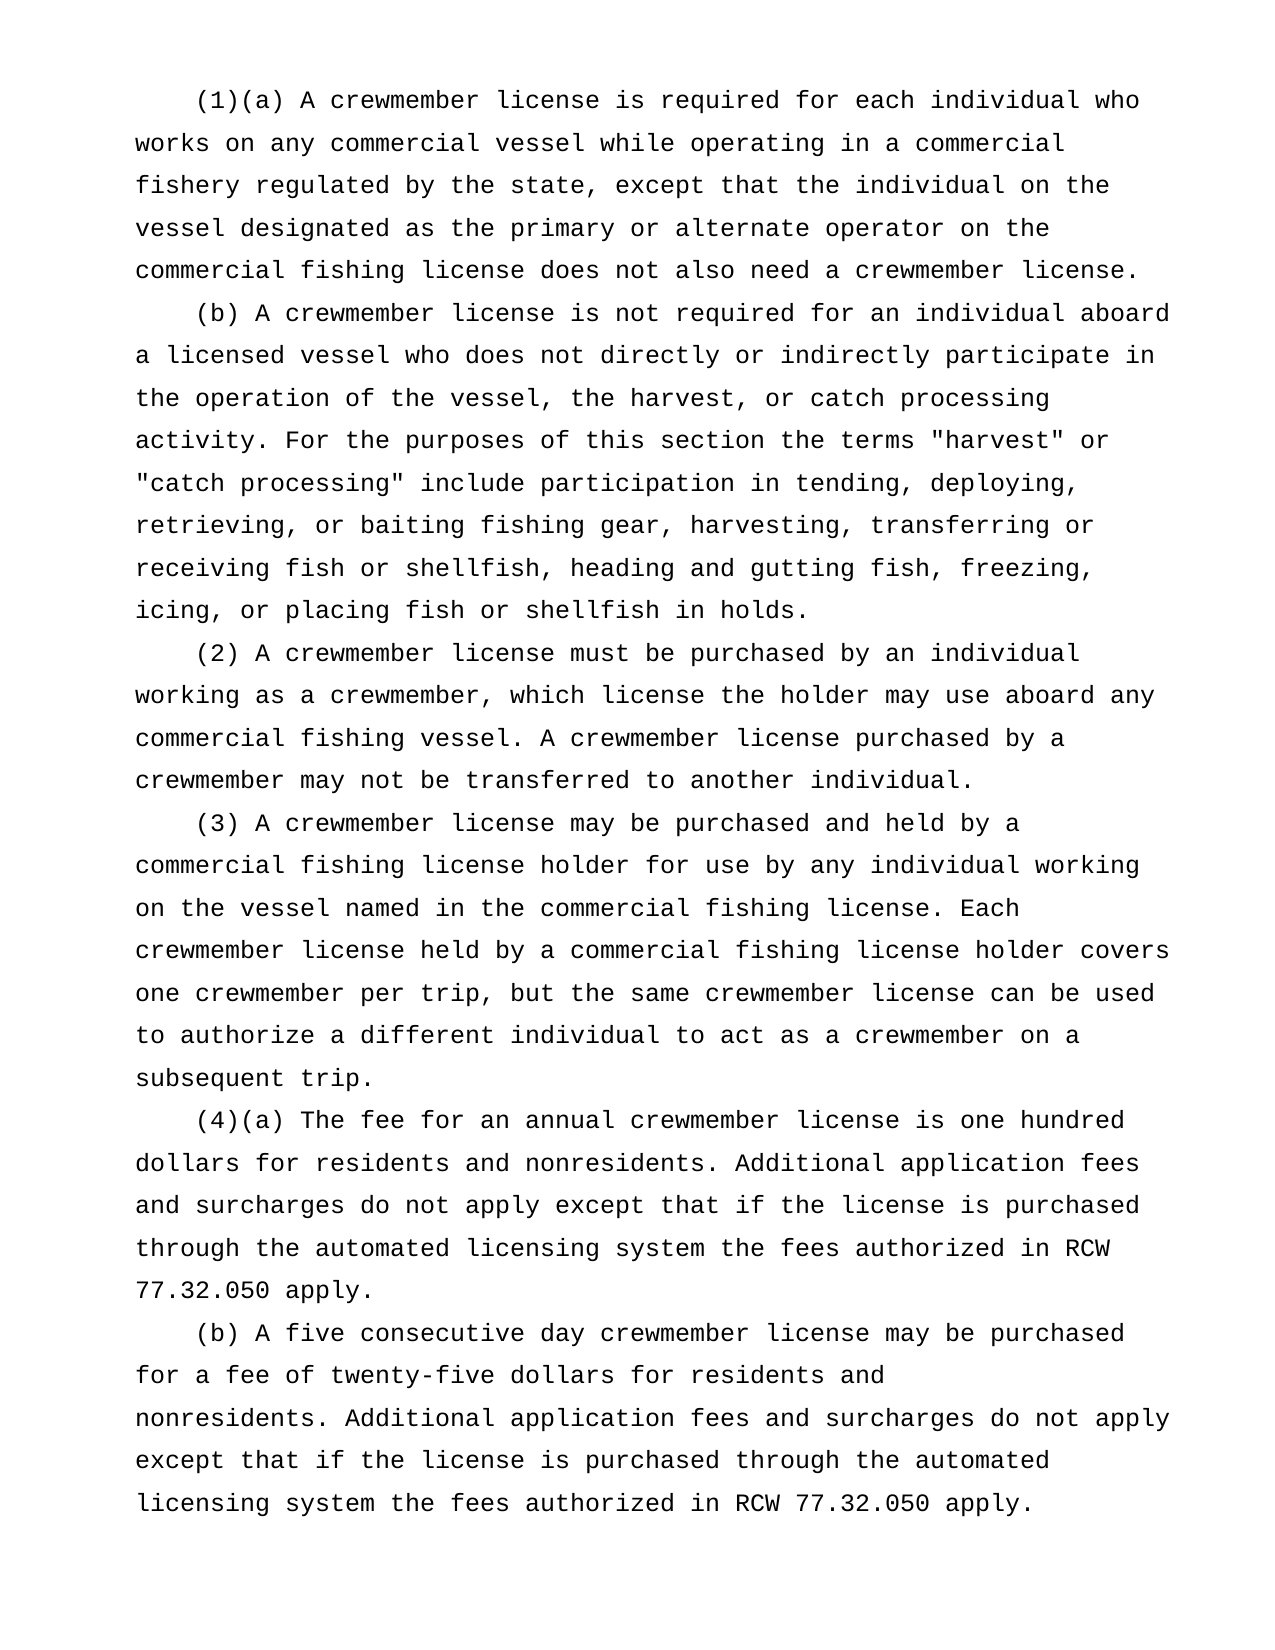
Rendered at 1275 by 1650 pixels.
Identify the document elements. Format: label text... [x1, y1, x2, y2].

text (b) A crewmember license is not required for an individual aboard a licensed vessel who does not directly or indirectly participate in the operation of the vessel, the harvest, or catch processing activity. For the purposes of this section the terms "harvest" or "catch processing" include participation in tending, deploying, retrieving, or baiting fishing gear, harvesting, transferring or receiving fish or shellfish, heading and gutting fish, freezing, icing, or placing fish or shellfish in holds. [135, 287, 1170, 627]
text (3) A crewmember license may be purchased and held by a commercial fishing license holder for use by any individual working on the vessel named in the commercial fishing license. Each crewmember license held by a commercial fishing license holder covers one crewmember per trip, but the same crewmember license can be used to authorize a different individual to act as a crewmember on a subsequent trip. [135, 797, 1170, 1095]
text (b) A five consecutive day crewmember license may be purchased for a fee of twenty-five dollars for residents and nonresidents. Additional application fees and surcharges do not apply except that if the license is purchased through the automated licensing system the fees authorized in RCW 77.32.050 apply. [135, 1307, 1170, 1520]
text (2) A crewmember license must be purchased by an individual working as a crewmember, which license the holder may use aboard any commercial fishing vessel. A crewmember license purchased by a crewmember may not be transferred to another individual. [135, 627, 1170, 797]
text (1)(a) A crewmember license is required for each individual who works on any commercial vessel while operating in a commercial fishery regulated by the state, except that the individual on the vessel designated as the primary or alternate operator on the commercial fishing license does not also need a crewmember license. [135, 75, 1170, 287]
text (4)(a) The fee for an annual crewmember license is one hundred dollars for residents and nonresidents. Additional application fees and surcharges do not apply except that if the license is purchased through the automated licensing system the fees authorized in RCW 77.32.050 apply. [135, 1095, 1170, 1307]
